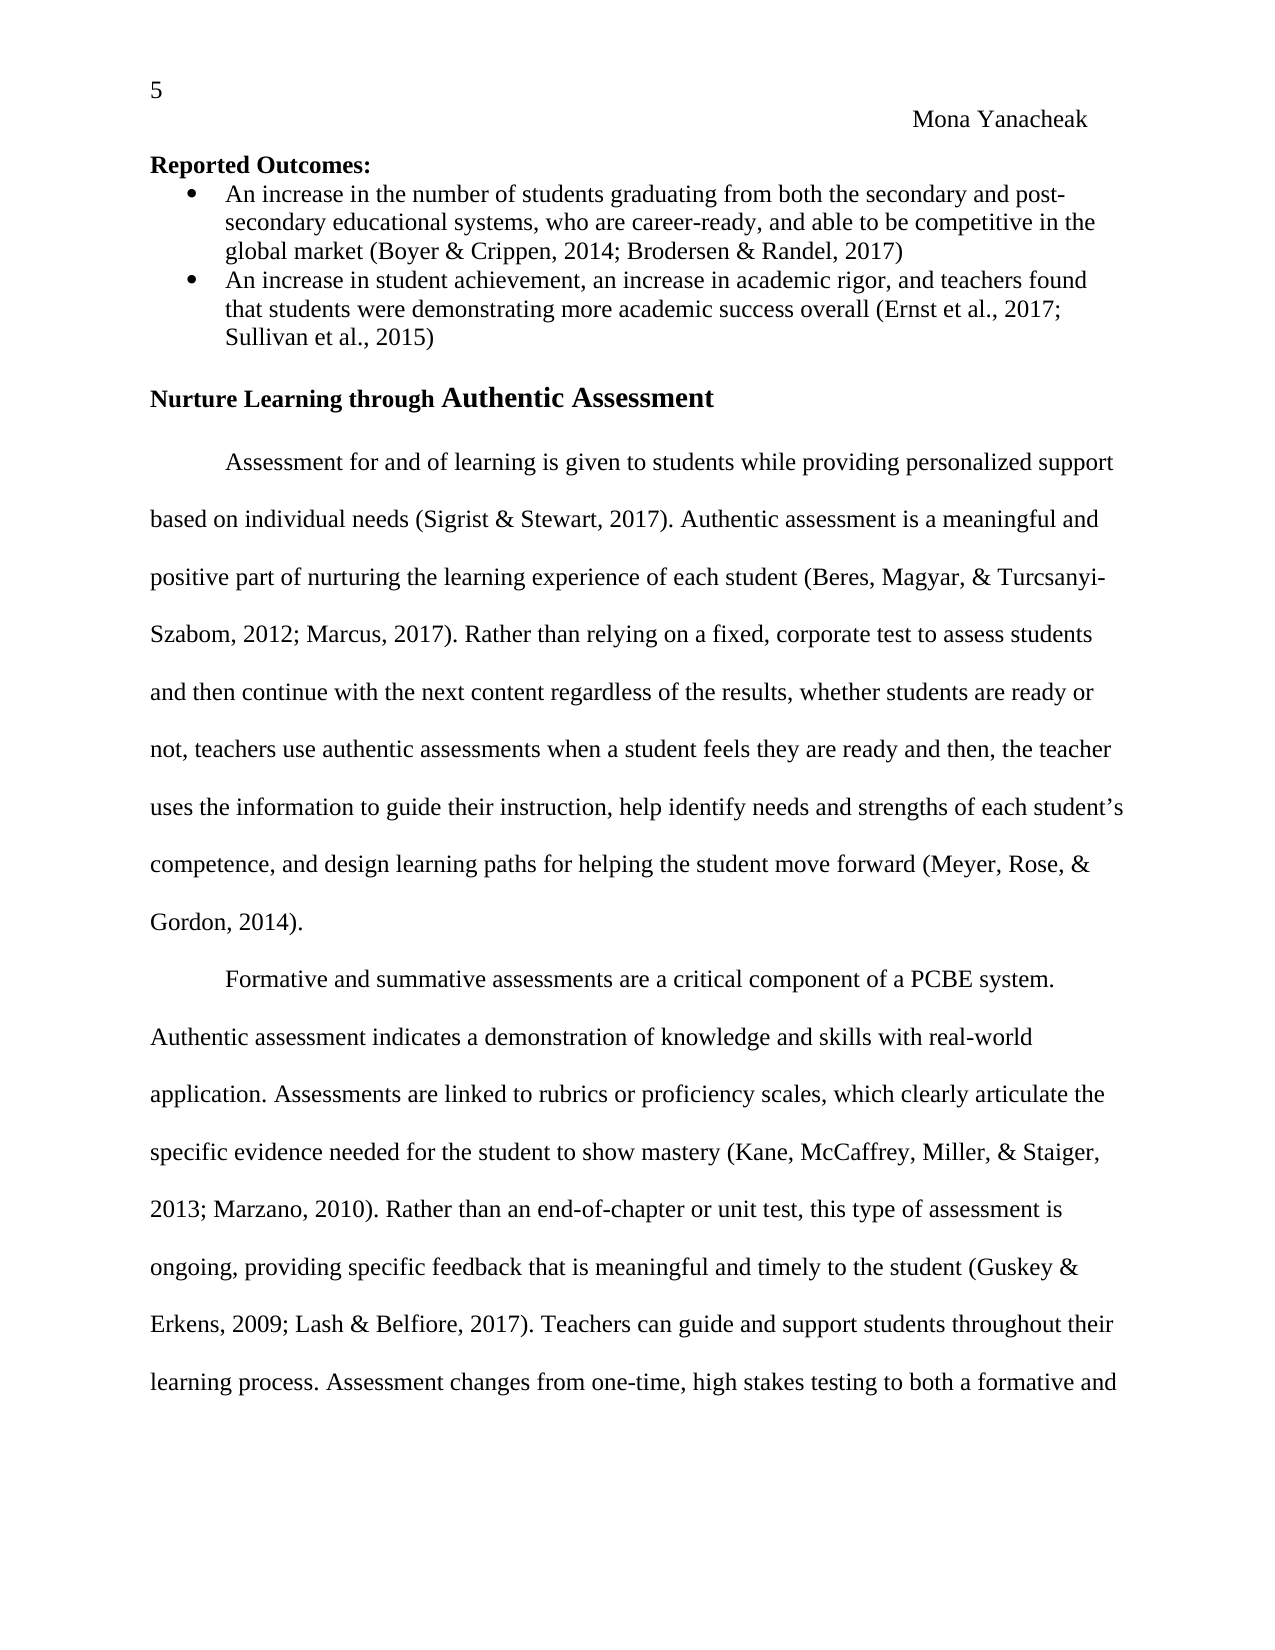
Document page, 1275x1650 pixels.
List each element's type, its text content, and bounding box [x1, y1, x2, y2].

text Assessment for and of learning is given to students while providing personalized support based on individual needs (Sigrist & Stewart, 2017). Authentic assessment is a meaningful and positive part of nurturing the learning experience of each student (Beres, Magyar, & Turcsanyi-Szabom, 2012; Marcus, 2017). Rather than relying on a fixed, corporate test to assess students and then continue with the next content regardless of the results, whether students are ready or not, teachers use authentic assessments when a student feels they are ready and then, the teacher uses the information to guide their instruction, help identify needs and strengths of each student’s competence, and design learning paths for helping the student move forward (Meyer, Rose, & Gordon, 2014). [150, 447, 1125, 936]
text Nurture Learning through Authentic Assessment [150, 380, 1125, 413]
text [150, 964, 1125, 1396]
list An increase in student achievement, an increase in academic rigor, and teachers found that students were demonstrating more academic success overall (Ernst et al., 2017; Sullivan et al., 2015) [187, 265, 1125, 351]
text Reported Outcomes: [150, 150, 1125, 179]
list An increase in the number of students graduating from both the secondary and post-secondary educational systems, who are career-ready, and able to be competitive in the global market (Boyer & Crippen, 2014; Brodersen & Randel, 2017) [187, 179, 1125, 265]
